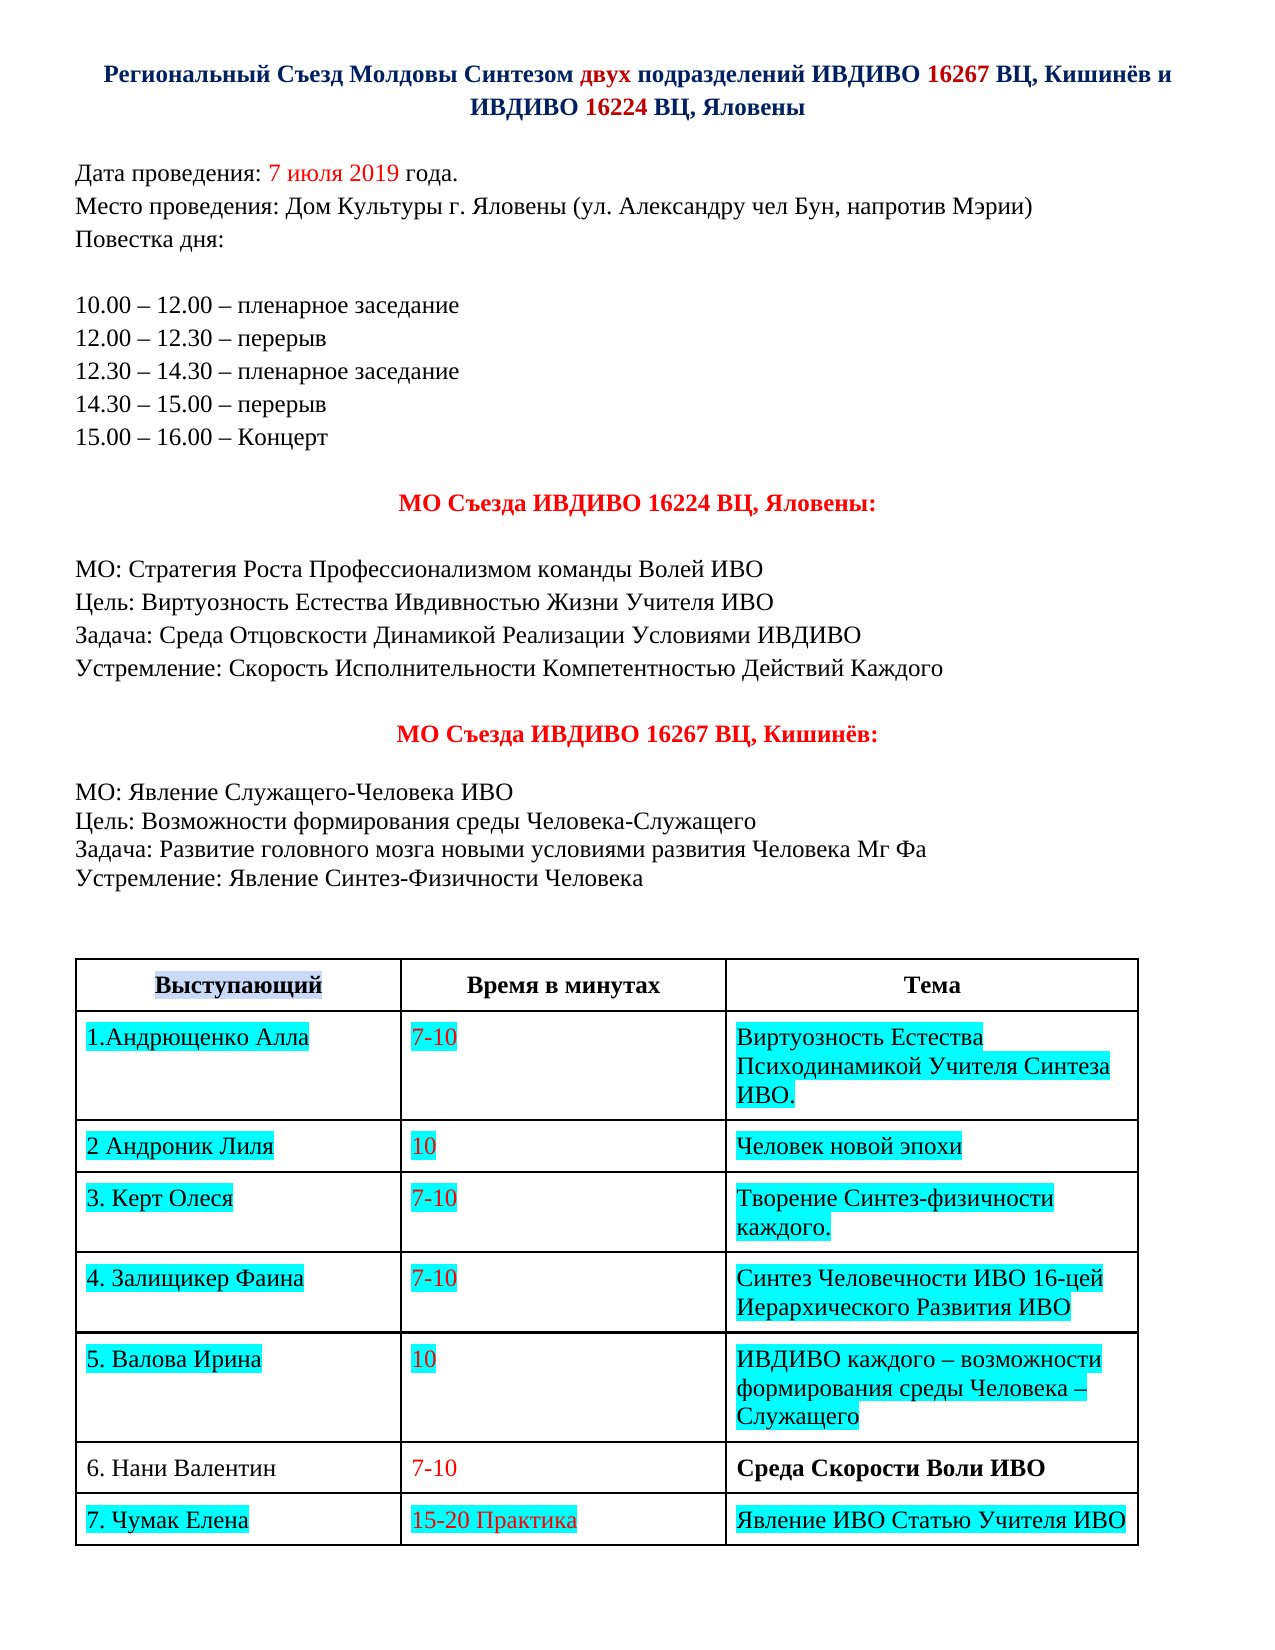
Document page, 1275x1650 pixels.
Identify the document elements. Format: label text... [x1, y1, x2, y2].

text Задача: Развитие головного мозга новыми условиями развития Человека Мг Фа [75, 834, 1200, 863]
table_cell Среда Скорости Воли ИВО [727, 1443, 1137, 1492]
text Цель: Виртуозность Естества Ивдивностью Жизни Учителя ИВО [75, 587, 1200, 616]
text 14.30 – 15.00 – перерыв [75, 389, 1200, 418]
text МО Съезда ИВДИВО 16267 ВЦ, Кишинёв: [75, 719, 1200, 748]
text 10.00 – 12.00 – пленарное заседание [75, 290, 1200, 319]
table_cell 15-20 Практика [402, 1494, 725, 1544]
table_cell 7-10 [402, 1173, 725, 1251]
text МО: Стратегия Роста Профессионализмом команды Волей ИВО [75, 554, 1200, 583]
table_cell Виртуозность Естества Психодинамикой Учителя Синтеза ИВО. [727, 1012, 1137, 1119]
text Региональный Съезд Молдовы Синтезом двух подразделений ИВДИВО 16267 ВЦ, Кишинёв и ИВДИВО 16224 ВЦ, Яловены [75, 59, 1200, 121]
text МО: Явление Служащего-Человека ИВО [75, 777, 1200, 806]
table_cell 7-10 [402, 1253, 725, 1331]
text Устремление: Скорость Исполнительности Компетентностью Действий Каждого [75, 653, 1200, 682]
table_cell Человек новой эпохи [727, 1121, 1137, 1171]
text МО Съезда ИВДИВО 16224 ВЦ, Яловены: [75, 488, 1200, 517]
table_cell 10 [402, 1121, 725, 1171]
text Повестка дня: [75, 224, 1200, 253]
text 15.00 – 16.00 – Концерт [75, 422, 1200, 451]
table_cell Явление ИВО Статью Учителя ИВО [727, 1494, 1137, 1544]
table_header Выступающий [77, 960, 400, 1010]
text 12.00 – 12.30 – перерыв [75, 323, 1200, 352]
table_cell 5. Валова Ирина [77, 1334, 400, 1441]
text Дата проведения: 7 июля 2019 года. [75, 158, 1200, 187]
table_header Время в минутах [402, 960, 725, 1010]
table_cell Синтез Человечности ИВО 16-цей Иерархического Развития ИВО [727, 1253, 1137, 1331]
table_cell 1.Андрющенко Алла [77, 1012, 400, 1119]
text Задача: Среда Отцовскости Динамикой Реализации Условиями ИВДИВО [75, 620, 1200, 649]
table_cell 4. Залищикер Фаина [77, 1253, 400, 1331]
table_cell ИВДИВО каждого – возможности формирования среды Человека – Служащего [727, 1334, 1137, 1441]
table_cell 2 Андроник Лиля [77, 1121, 400, 1171]
table_cell 6. Нани Валентин [77, 1443, 400, 1492]
table_cell 10 [402, 1334, 725, 1441]
table_cell 7. Чумак Елена [77, 1494, 400, 1544]
table_header Тема [727, 960, 1137, 1010]
table_cell Творение Синтез-физичности каждого. [727, 1173, 1137, 1251]
text 12.30 – 14.30 – пленарное заседание [75, 356, 1200, 385]
table_cell 7-10 [402, 1443, 725, 1492]
table_cell 7-10 [402, 1012, 725, 1119]
text Место проведения: Дом Культуры г. Яловены (ул. Александру чел Бун, напротив Мэрии) [75, 191, 1200, 220]
table_cell 3. Керт Олеся [77, 1173, 400, 1251]
text Цель: Возможности формирования среды Человека-Служащего [75, 806, 1200, 834]
text Устремление: Явление Синтез-Физичности Человека [75, 863, 1200, 892]
